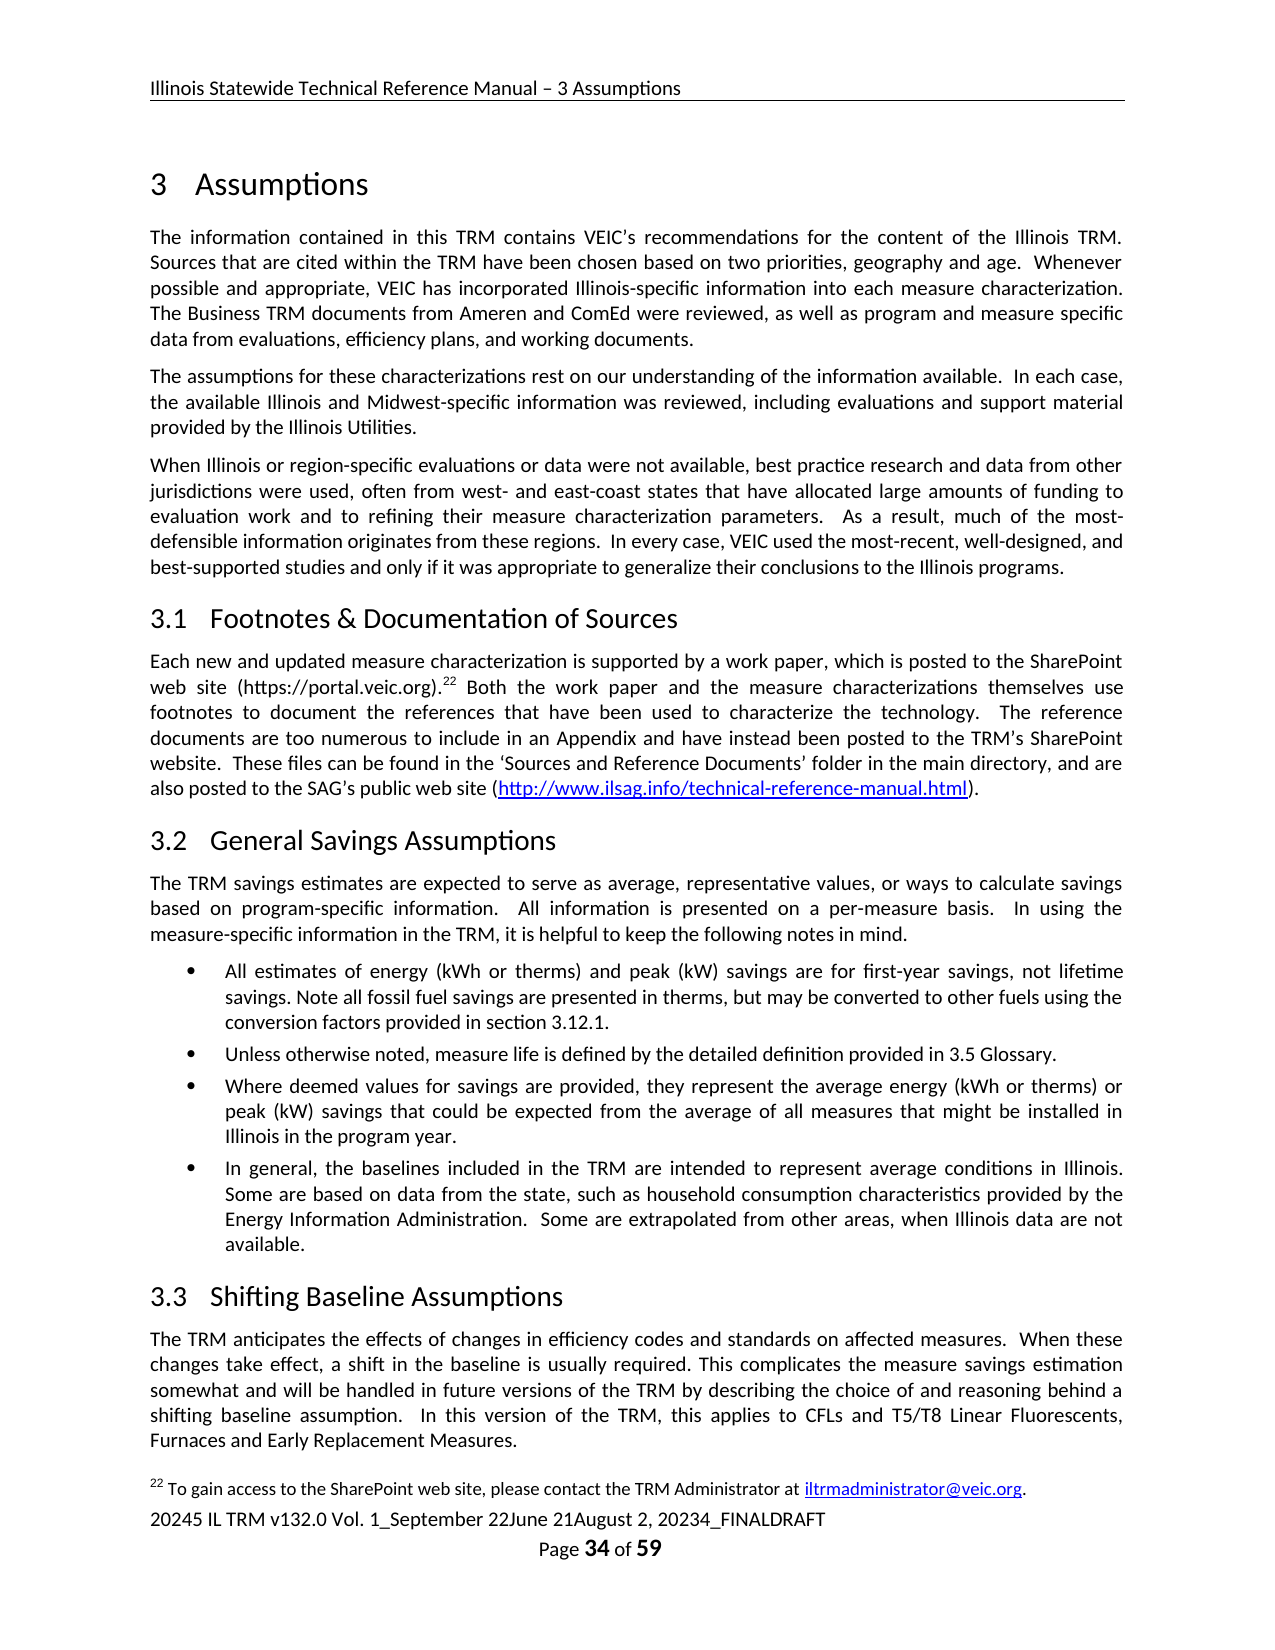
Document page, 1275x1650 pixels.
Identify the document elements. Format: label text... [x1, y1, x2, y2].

text Each new and updated measure characterization is supported by a work paper, which is posted to the SharePoint web site (https://portal.veic.org). Both the work paper and the measure characterizations themselves use footnotes to document the references that have been used to characterize the technology. The reference documents are too numerous to include in an Appendix and have instead been posted to the TRM’s SharePoint website. These files can be found in the ‘Sources and Reference Documents’ folder in the main directory, and are also posted to the SAG’s public web site (http://www.ilsag.info/technical-reference-manual.html). [150, 648, 1125, 801]
text The assumptions for these characterizations rest on our understanding of the information available. In each case, the available Illinois and Midwest-specific information was reviewed, including evaluations and support material provided by the Illinois Utilities. [150, 364, 1125, 440]
text When Illinois or region-specific evaluations or data were not available, best practice research and data from other jurisdictions were used, often from west- and east-coast states that have allocated large amounts of funding to evaluation work and to refining their measure characterization parameters. As a result, much of the most-defensible information originates from these regions. In every case, VEIC used the most-recent, well-designed, and best-supported studies and only if it was appropriate to generalize their conclusions to the Illinois programs. [150, 452, 1125, 579]
list Unless otherwise noted, measure life is defined by the detailed definition provided in 3.5 Glossary. [187, 1041, 1125, 1067]
list In general, the baselines included in the TRM are intended to represent average conditions in Illinois. Some are based on data from the state, such as household consumption characteristics provided by the Energy Information Administration. Some are extrapolated from other areas, when Illinois data are not available. [187, 1155, 1125, 1257]
list Where deemed values for savings are provided, they represent the average energy (kWh or therms) or peak (kW) savings that could be expected from the average of all measures that might be installed in Illinois in the program year. [187, 1073, 1125, 1149]
subtitle Footnotes & Documentation of Sources [150, 600, 1125, 636]
subtitle General Savings Assumptions [150, 822, 1125, 857]
list All estimates of energy (kWh or therms) and peak (kW) savings are for first-year savings, not lifetime savings. Note all fossil fuel savings are presented in therms, but may be converted to other fuels using the conversion factors provided in section 3.12.1. [187, 959, 1125, 1035]
text The TRM anticipates the effects of changes in efficiency codes and standards on affected measures. When these changes take effect, a shift in the baseline is usually required. This complicates the measure savings estimation somewhat and will be handled in future versions of the TRM by describing the choice of and reasoning behind a shifting baseline assumption. In this version of the TRM, this applies to CFLs and T5/T8 Linear Fluorescents, Furnaces and Early Replacement Measures. [150, 1326, 1125, 1453]
subtitle Assumptions [150, 162, 1125, 203]
text The TRM savings estimates are expected to serve as average, representative values, or ways to calculate savings based on program-specific information. All information is presented on a per-measure basis. In using the measure-specific information in the TRM, it is helpful to keep the following notes in mind. [150, 870, 1125, 946]
text The information contained in this TRM contains VEIC’s recommendations for the content of the Illinois TRM. Sources that are cited within the TRM have been chosen based on two priorities, geography and age. Whenever possible and appropriate, VEIC has incorporated Illinois-specific information into each measure characterization. The Business TRM documents from Ameren and ComEd were reviewed, as well as program and measure specific data from evaluations, efficiency plans, and working documents. [150, 224, 1125, 351]
subtitle Shifting Baseline Assumptions [150, 1278, 1125, 1313]
